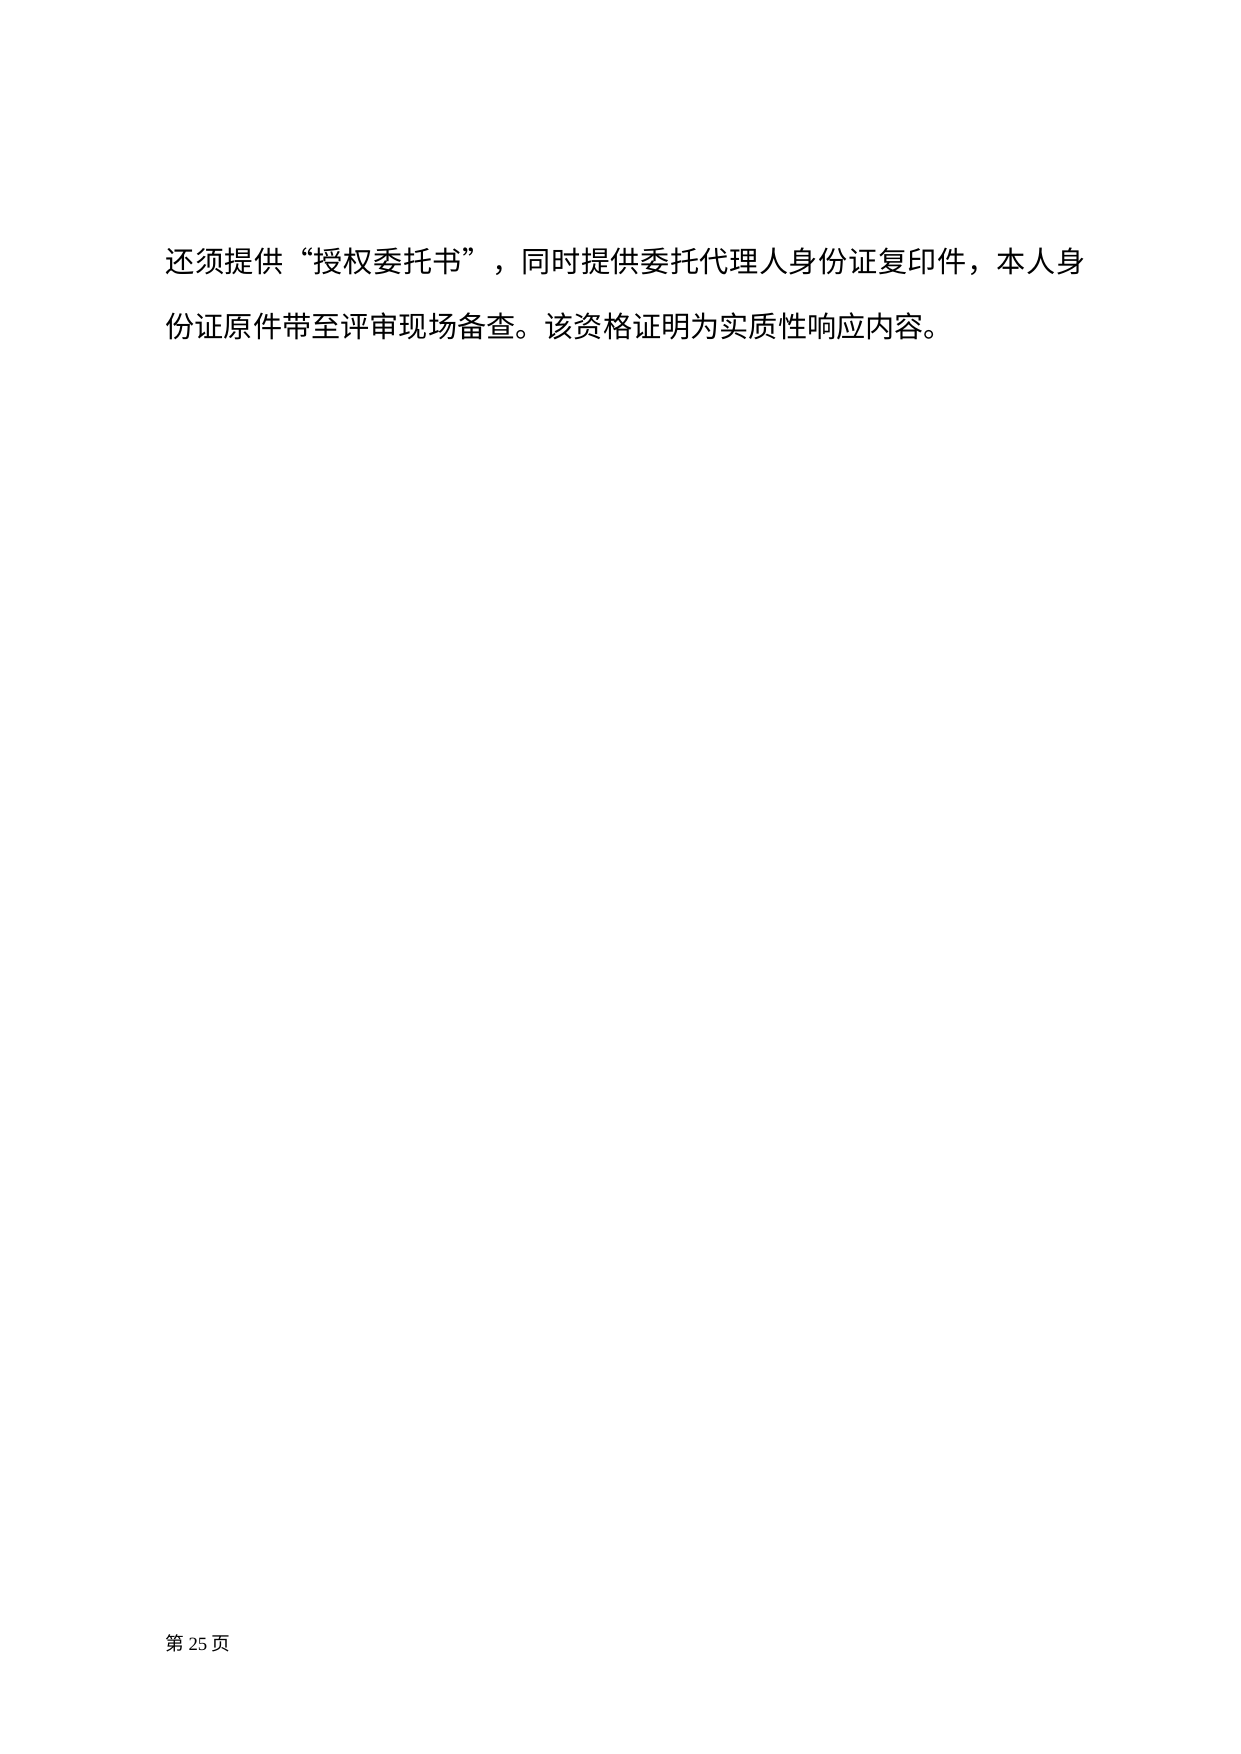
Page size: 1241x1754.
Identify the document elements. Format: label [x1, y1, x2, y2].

text [165, 227, 1087, 357]
